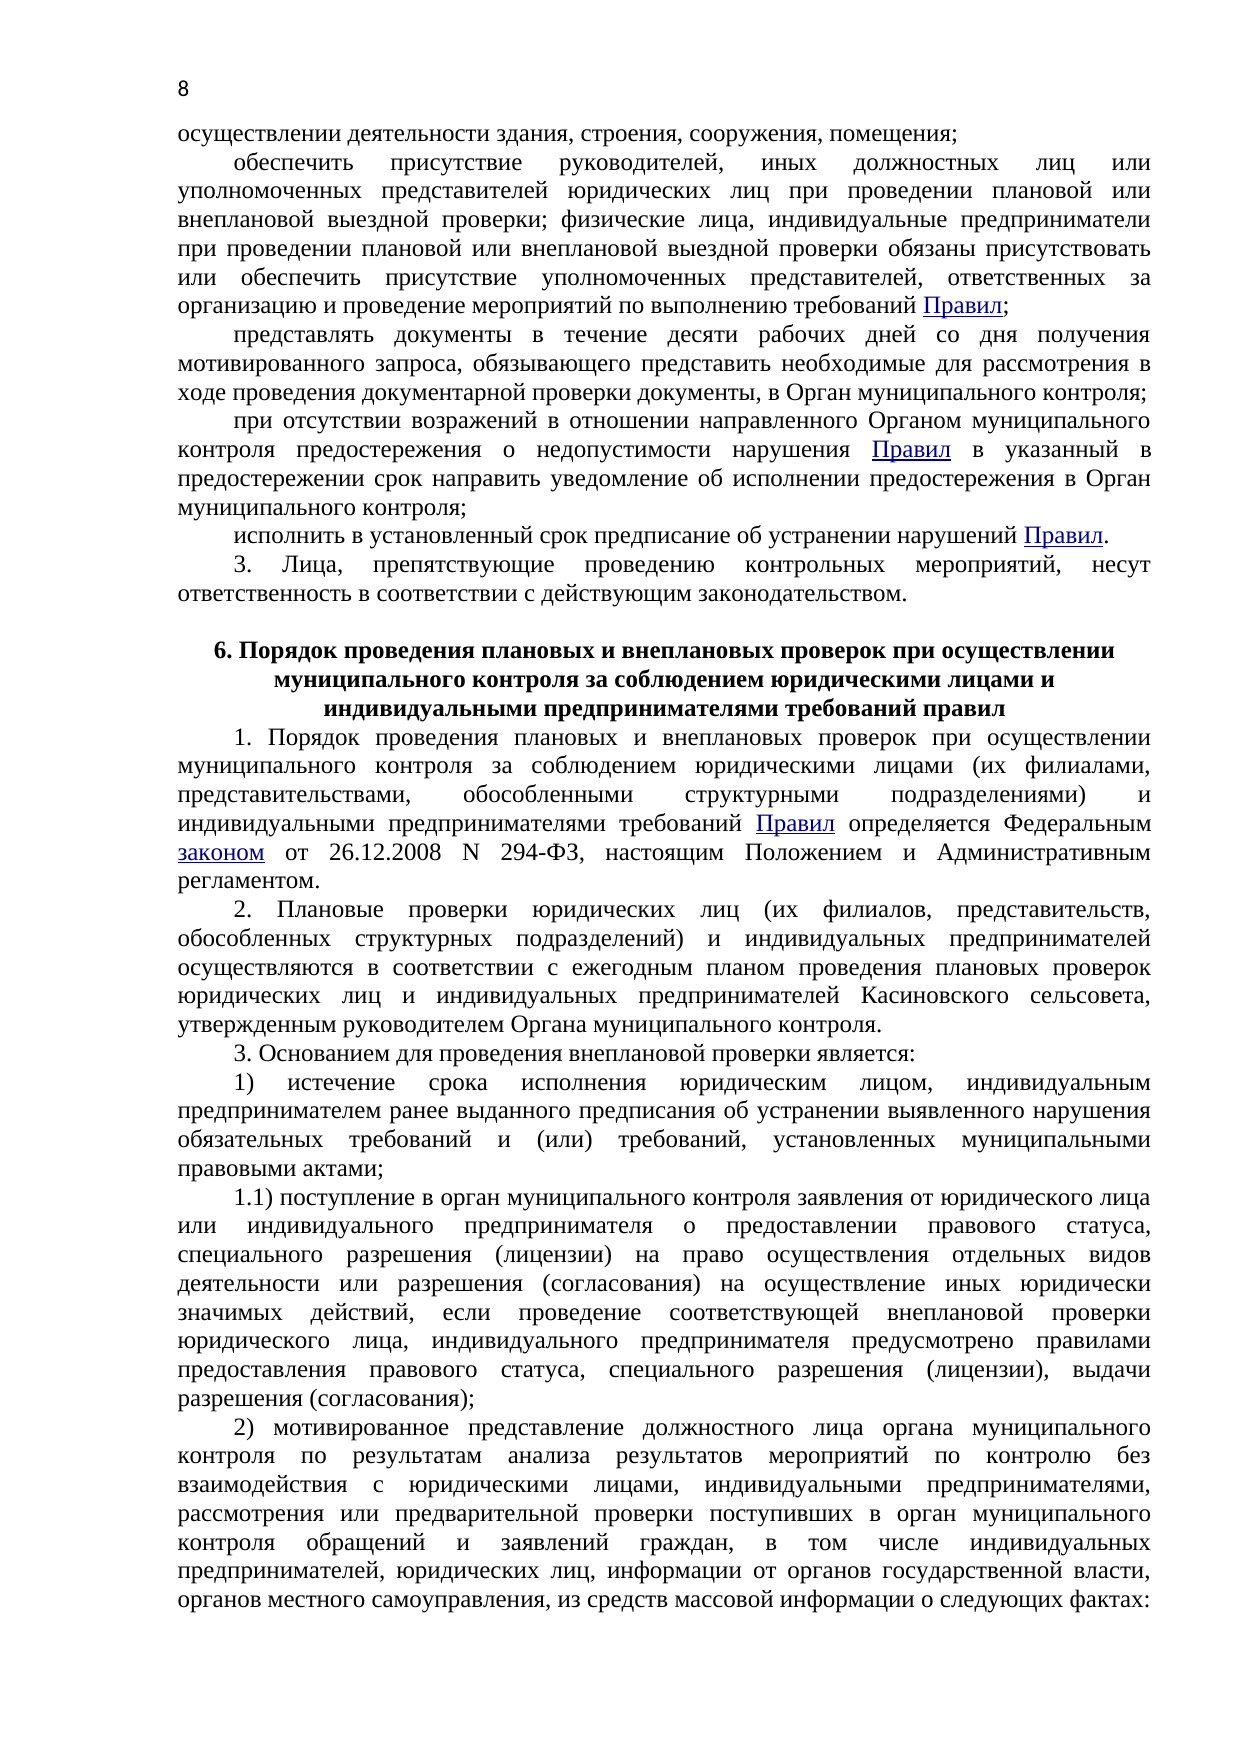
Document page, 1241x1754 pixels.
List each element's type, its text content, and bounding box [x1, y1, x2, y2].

text 2) мотивированное представление должностного лица органа муниципального контроля по результатам анализа результатов мероприятий по контролю без взаимодействия с юридическими лицами, индивидуальными предпринимателями, рассмотрения или предварительной проверки поступивших в орган муниципального контроля обращений и заявлений граждан, в том числе индивидуальных предпринимателей, юридических лиц, информации от органов государственной власти, органов местного самоуправления, из средств массовой информации о следующих фактах: [177, 1412, 1152, 1613]
text 6. Порядок проведения плановых и внеплановых проверок при осуществлении муниципального контроля за соблюдением юридическими лицами и индивидуальными предпринимателями требований правил [177, 636, 1152, 722]
text 1. Порядок проведения плановых и внеплановых проверок при осуществлении муниципального контроля за соблюдением юридическими лицами (их филиалами, представительствами, обособленными структурными подразделениями) и индивидуальными предпринимателями требований Правил определяется Федеральным законом от 26.12.2008 N 294-ФЗ, настоящим Положением и Административным регламентом. [177, 722, 1152, 894]
text 1) истечение срока исполнения юридическим лицом, индивидуальным предпринимателем ранее выданного предписания об устранении выявленного нарушения обязательных требований и (или) требований, установленных муниципальными правовыми актами; [177, 1067, 1152, 1182]
text 2. Плановые проверки юридических лиц (их филиалов, представительств, обособленных структурных подразделений) и индивидуальных предпринимателей осуществляются в соответствии с ежегодным планом проведения плановых проверок юридических лиц и индивидуальных предпринимателей Касиновского сельсовета, утвержденным руководителем Органа муниципального контроля. [177, 894, 1152, 1038]
text обеспечить присутствие руководителей, иных должностных лиц или уполномоченных представителей юридических лиц при проведении плановой или внеплановой выездной проверки; физические лица, индивидуальные предприниматели при проведении плановой или внеплановой выездной проверки обязаны присутствовать или обеспечить присутствие уполномоченных представителей, ответственных за организацию и проведение мероприятий по выполнению требований Правил; [177, 147, 1152, 319]
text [177, 118, 1152, 147]
text при отсутствии возражений в отношении направленного Органом муниципального контроля предостережения о недопустимости нарушения Правил в указанный в предостережении срок направить уведомление об исполнении предостережения в Орган муниципального контроля; [177, 406, 1152, 521]
text 1.1) поступление в орган муниципального контроля заявления от юридического лица или индивидуального предпринимателя о предоставлении правового статуса, специального разрешения (лицензии) на право осуществления отдельных видов деятельности или разрешения (согласования) на осуществление иных юридически значимых действий, если проведение соответствующей внеплановой проверки юридического лица, индивидуального предпринимателя предусмотрено правилами предоставления правового статуса, специального разрешения (лицензии), выдачи разрешения (согласования); [177, 1182, 1152, 1412]
text представлять документы в течение десяти рабочих дней со дня получения мотивированного запроса, обязывающего представить необходимые для рассмотрения в ходе проведения документарной проверки документы, в Орган муниципального контроля; [177, 319, 1152, 406]
text 3. Основанием для проведения внеплановой проверки является: [177, 1038, 1152, 1067]
text 3. Лица, препятствующие проведению контрольных мероприятий, несут ответственность в соответствии с действующим законодательством. [177, 549, 1152, 607]
text исполнить в установленный срок предписание об устранении нарушений Правил. [177, 521, 1152, 549]
